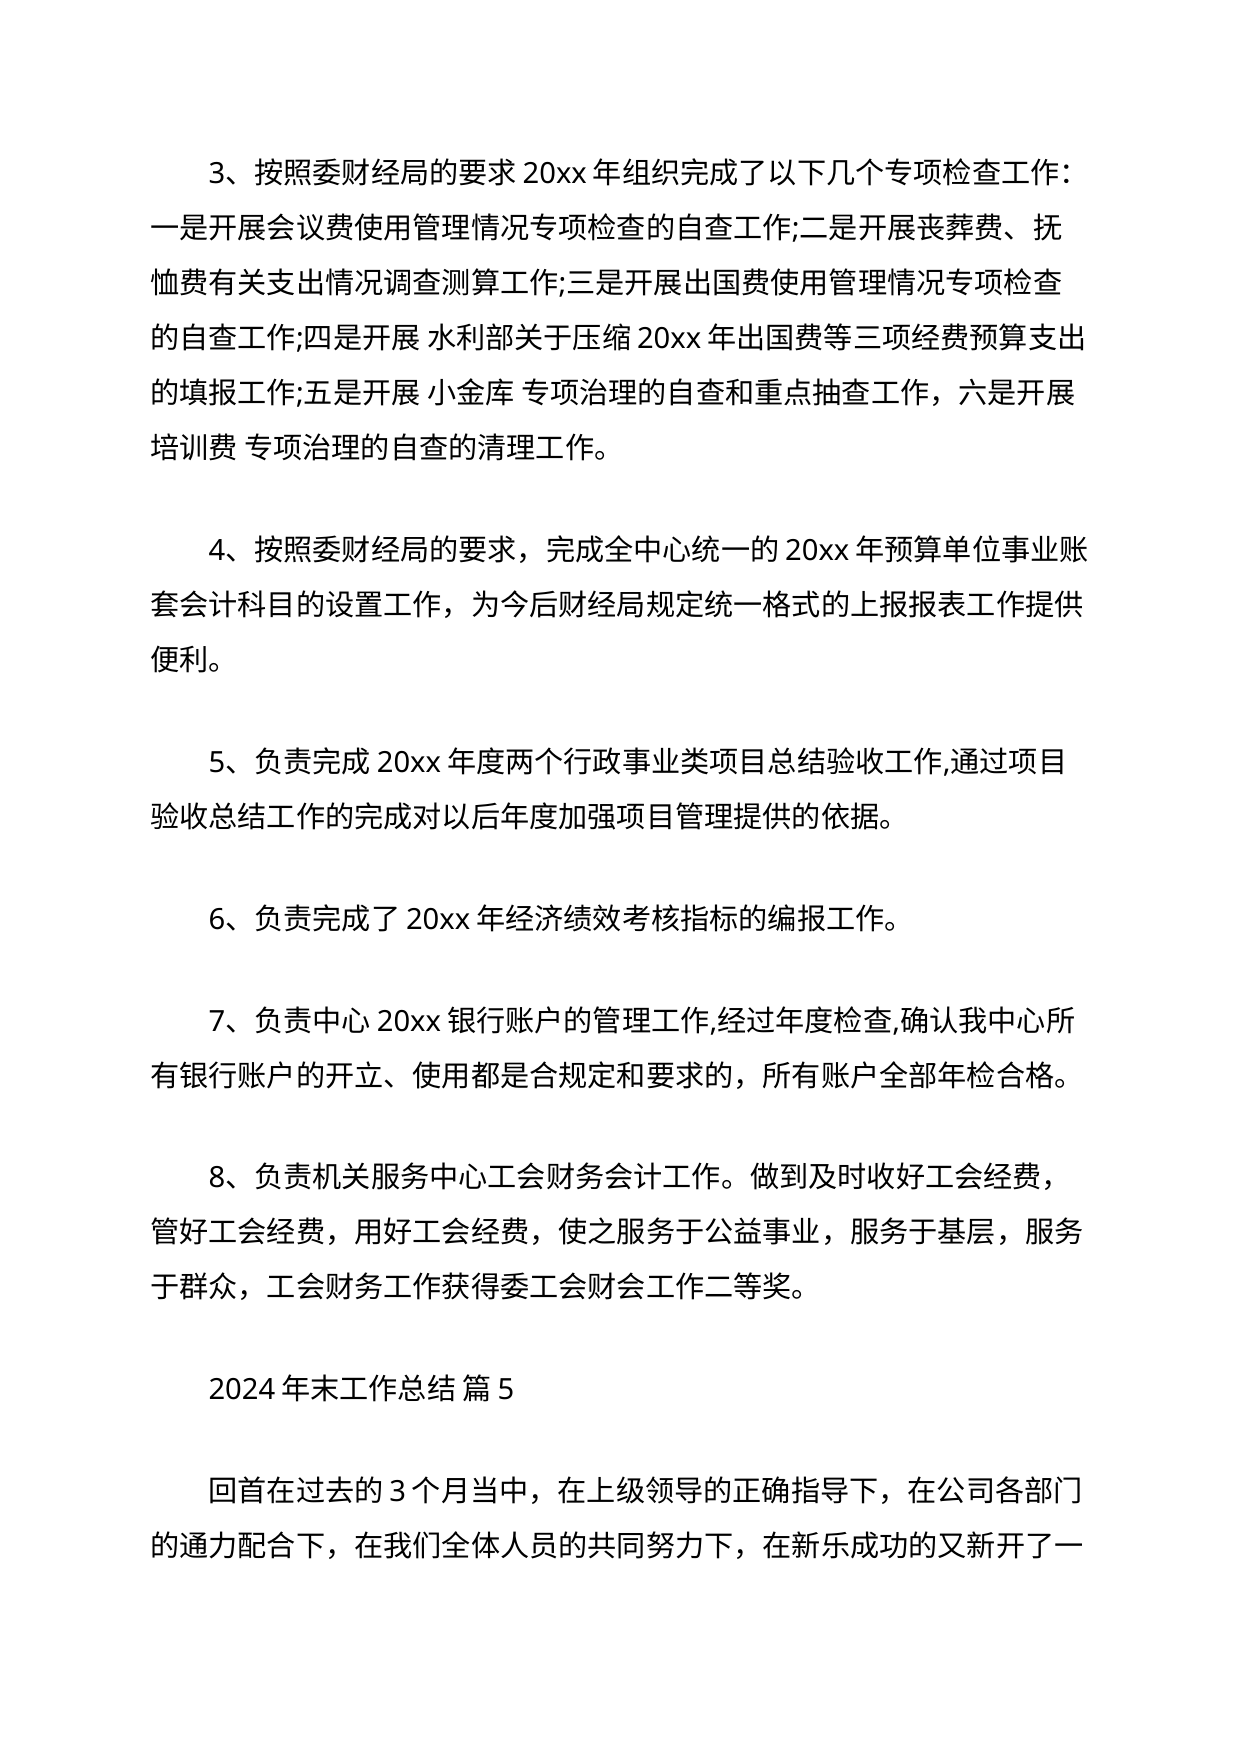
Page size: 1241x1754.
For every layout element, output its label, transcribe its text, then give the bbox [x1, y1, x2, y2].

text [150, 1468, 1090, 1565]
text 3、按照委财经局的要求20xx年组织完成了以下几个专项检查工作：一是开展会议费使用管理情况专项检查的自查工作;二是开展丧葬费、抚恤费有关支出情况调查测算工作;三是开展出国费使用管理情况专项检查的自查工作;四是开展 水利部关于压缩20xx年出国费等三项经费预算支出 的填报工作;五是开展 小金库 专项治理的自查和重点抽查工作，六是开展 培训费 专项治理的自查的清理工作。 [150, 150, 1090, 467]
text 8、负责机关服务中心工会财务会计工作。做到及时收好工会经费，管好工会经费，用好工会经费，使之服务于公益事业，服务于基层，服务于群众，工会财务工作获得委工会财会工作二等奖。 [150, 1154, 1090, 1306]
text 5、负责完成20xx年度两个行政事业类项目总结验收工作,通过项目验收总结工作的完成对以后年度加强项目管理提供的依据。 [150, 738, 1090, 836]
text 2024年末工作总结 篇5 [150, 1366, 1090, 1408]
text 4、按照委财经局的要求，完成全中心统一的20xx年预算单位事业账套会计科目的设置工作，为今后财经局规定统一格式的上报报表工作提供便利。 [150, 527, 1090, 679]
text 7、负责中心20xx银行账户的管理工作,经过年度检查,确认我中心所有银行账户的开立、使用都是合规定和要求的，所有账户全部年检合格。 [150, 997, 1090, 1094]
text 6、负责完成了20xx年经济绩效考核指标的编报工作。 [150, 895, 1090, 938]
